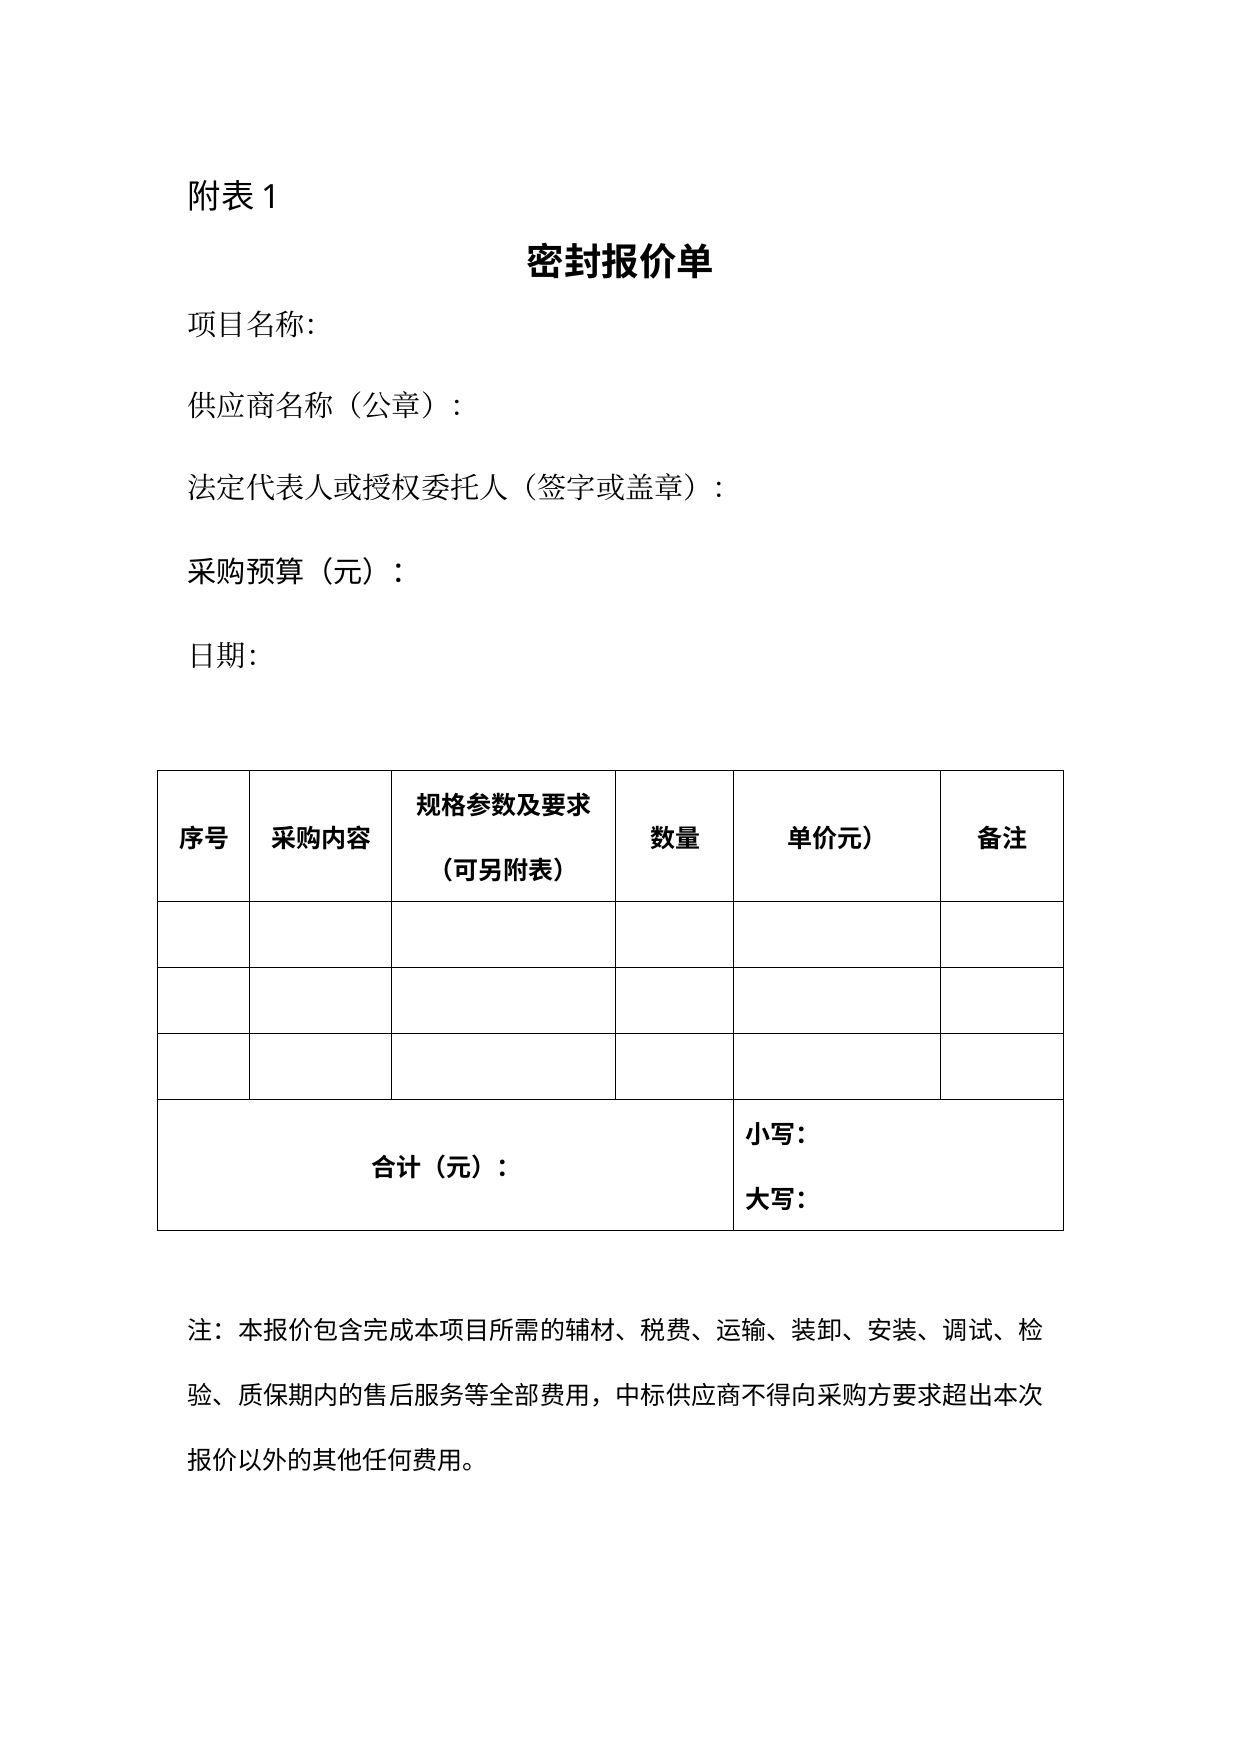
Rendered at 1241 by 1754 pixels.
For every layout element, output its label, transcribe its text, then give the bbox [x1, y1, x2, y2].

table_cell [616, 968, 733, 1033]
table_header 单价元） [734, 771, 940, 901]
text 项目名称： [187, 292, 1046, 357]
table_cell [941, 968, 1063, 1033]
table_cell 合计（元）： [158, 1100, 733, 1230]
table_cell [250, 902, 391, 967]
table_cell [158, 1034, 249, 1099]
text 密封报价单 [187, 227, 1053, 292]
table_cell [616, 1034, 733, 1099]
table_cell [941, 902, 1063, 967]
table_header 数量 [616, 771, 733, 901]
table_header 采购内容 [250, 771, 391, 901]
table_cell [392, 1034, 615, 1099]
text 采购预算（元）： [187, 537, 1046, 602]
table_header 规格参数及要求（可另附表） [392, 771, 615, 901]
table_cell [392, 968, 615, 1033]
table_cell [734, 1034, 940, 1099]
table_cell [616, 902, 733, 967]
table_cell [250, 1034, 391, 1099]
text 日期： [187, 623, 1046, 688]
text 注：本报价包含完成本项目所需的辅材、税费、运输、装卸、安装、调试、检验、质保期内的售后服务等全部费用，中标供应商不得向采购方要求超出本次报价以外的其他任何费用。 [187, 1296, 1046, 1491]
text 法定代表人或授权委托人（签字或盖章）： [187, 456, 1046, 521]
table_cell 小写： 大写： [734, 1100, 1063, 1230]
table_cell [158, 968, 249, 1033]
table_cell [734, 902, 940, 967]
table_header 备注 [941, 771, 1063, 901]
table_cell [941, 1034, 1063, 1099]
table_cell [392, 902, 615, 967]
table_header 序号 [158, 771, 249, 901]
text 供应商名称（公章）： [187, 374, 1046, 439]
table_cell [158, 902, 249, 967]
table_cell [250, 968, 391, 1033]
text 附表1 [187, 162, 1053, 227]
table_cell [734, 968, 940, 1033]
